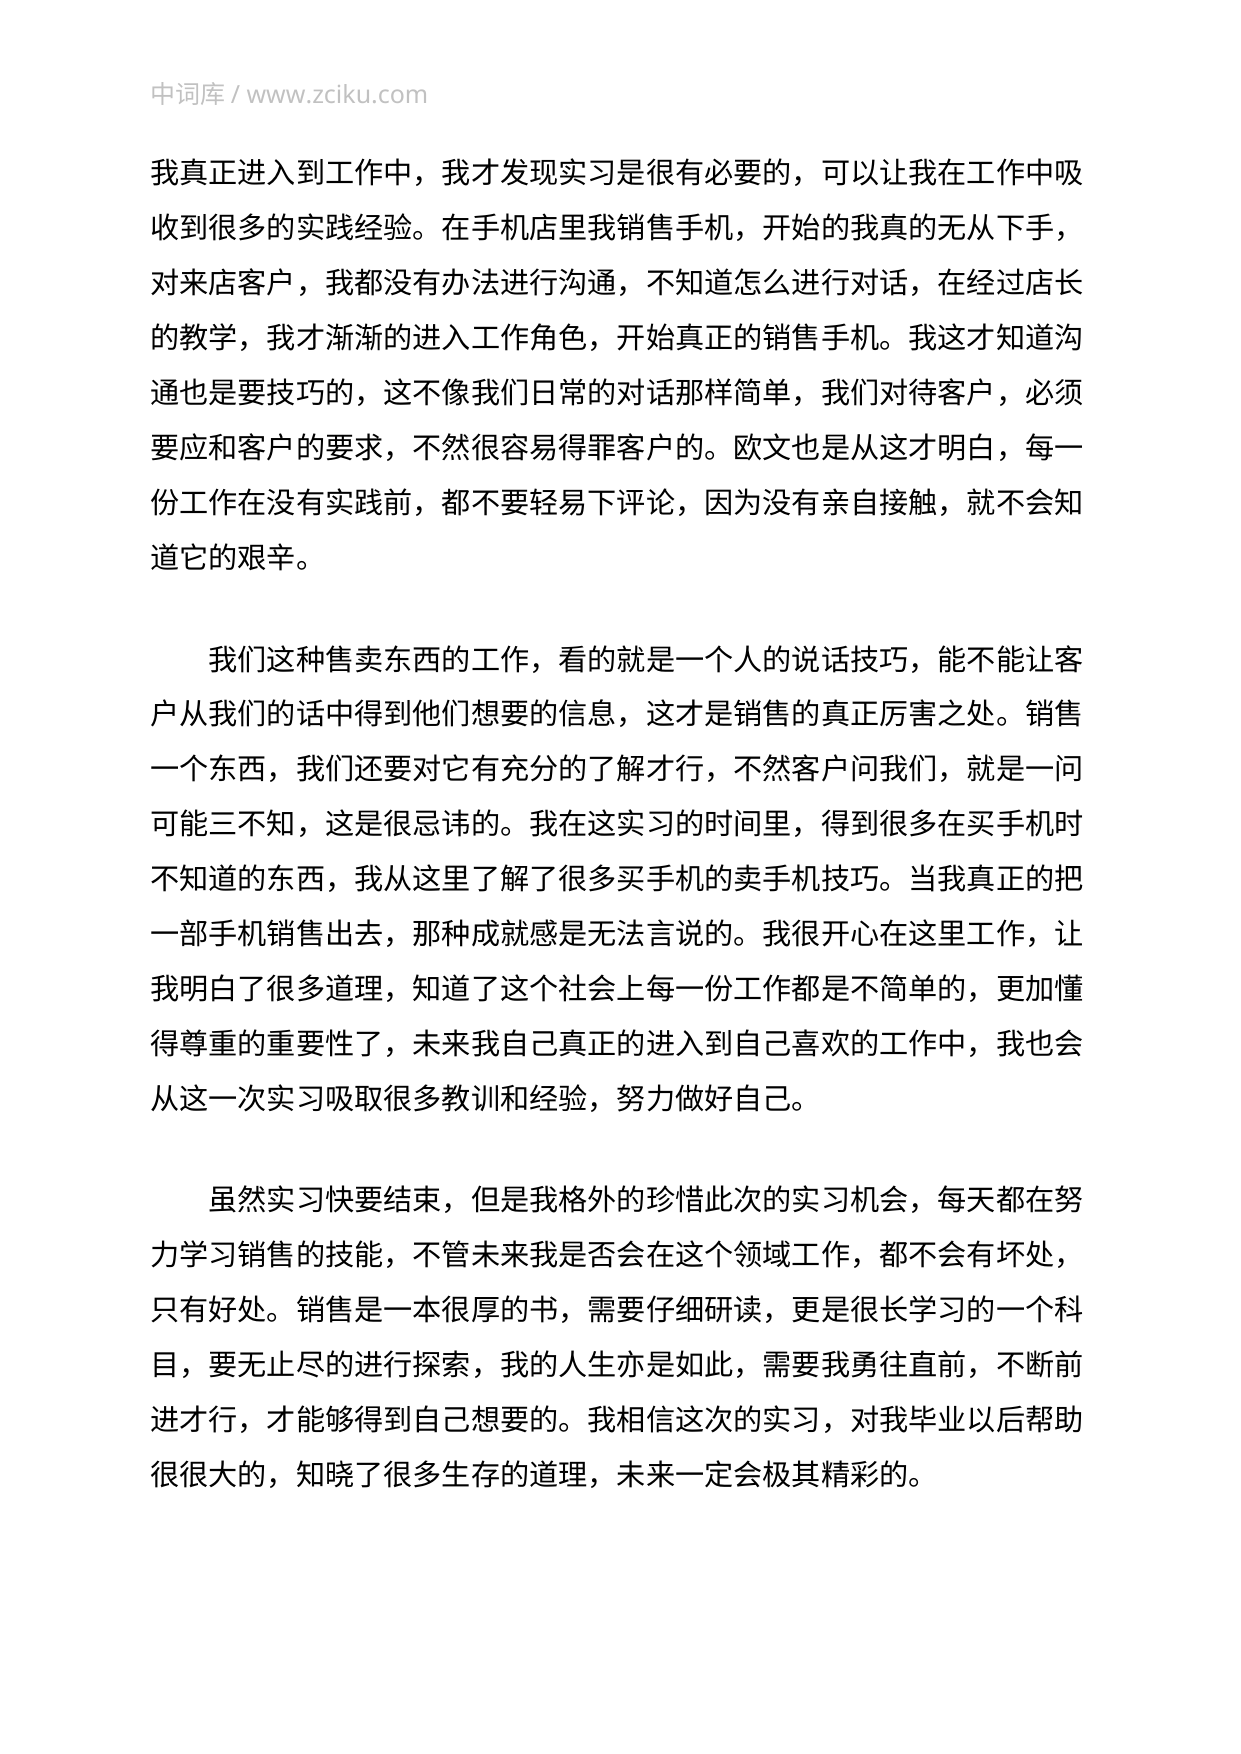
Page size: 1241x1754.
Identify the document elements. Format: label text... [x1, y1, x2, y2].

text 虽然实习快要结束，但是我格外的珍惜此次的实习机会，每天都在努力学习销售的技能，不管未来我是否会在这个领域工作，都不会有坏处，只有好处。销售是一本很厚的书，需要仔细研读，更是很长学习的一个科目，要无止尽的进行探索，我的人生亦是如此，需要我勇往直前，不断前进才行，才能够得到自己想要的。我相信这次的实习，对我毕业以后帮助很很大的，知晓了很多生存的道理，未来一定会极其精彩的。 [150, 1177, 1090, 1494]
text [150, 150, 1090, 577]
text 我们这种售卖东西的工作，看的就是一个人的说话技巧，能不能让客户从我们的话中得到他们想要的信息，这才是销售的真正厉害之处。销售一个东西，我们还要对它有充分的了解才行，不然客户问我们，就是一问可能三不知，这是很忌讳的。我在这实习的时间里，得到很多在买手机时不知道的东西，我从这里了解了很多买手机的卖手机技巧。当我真正的把一部手机销售出去，那种成就感是无法言说的。我很开心在这里工作，让我明白了很多道理，知道了这个社会上每一份工作都是不简单的，更加懂得尊重的重要性了，未来我自己真正的进入到自己喜欢的工作中，我也会从这一次实习吸取很多教训和经验，努力做好自己。 [150, 636, 1090, 1117]
